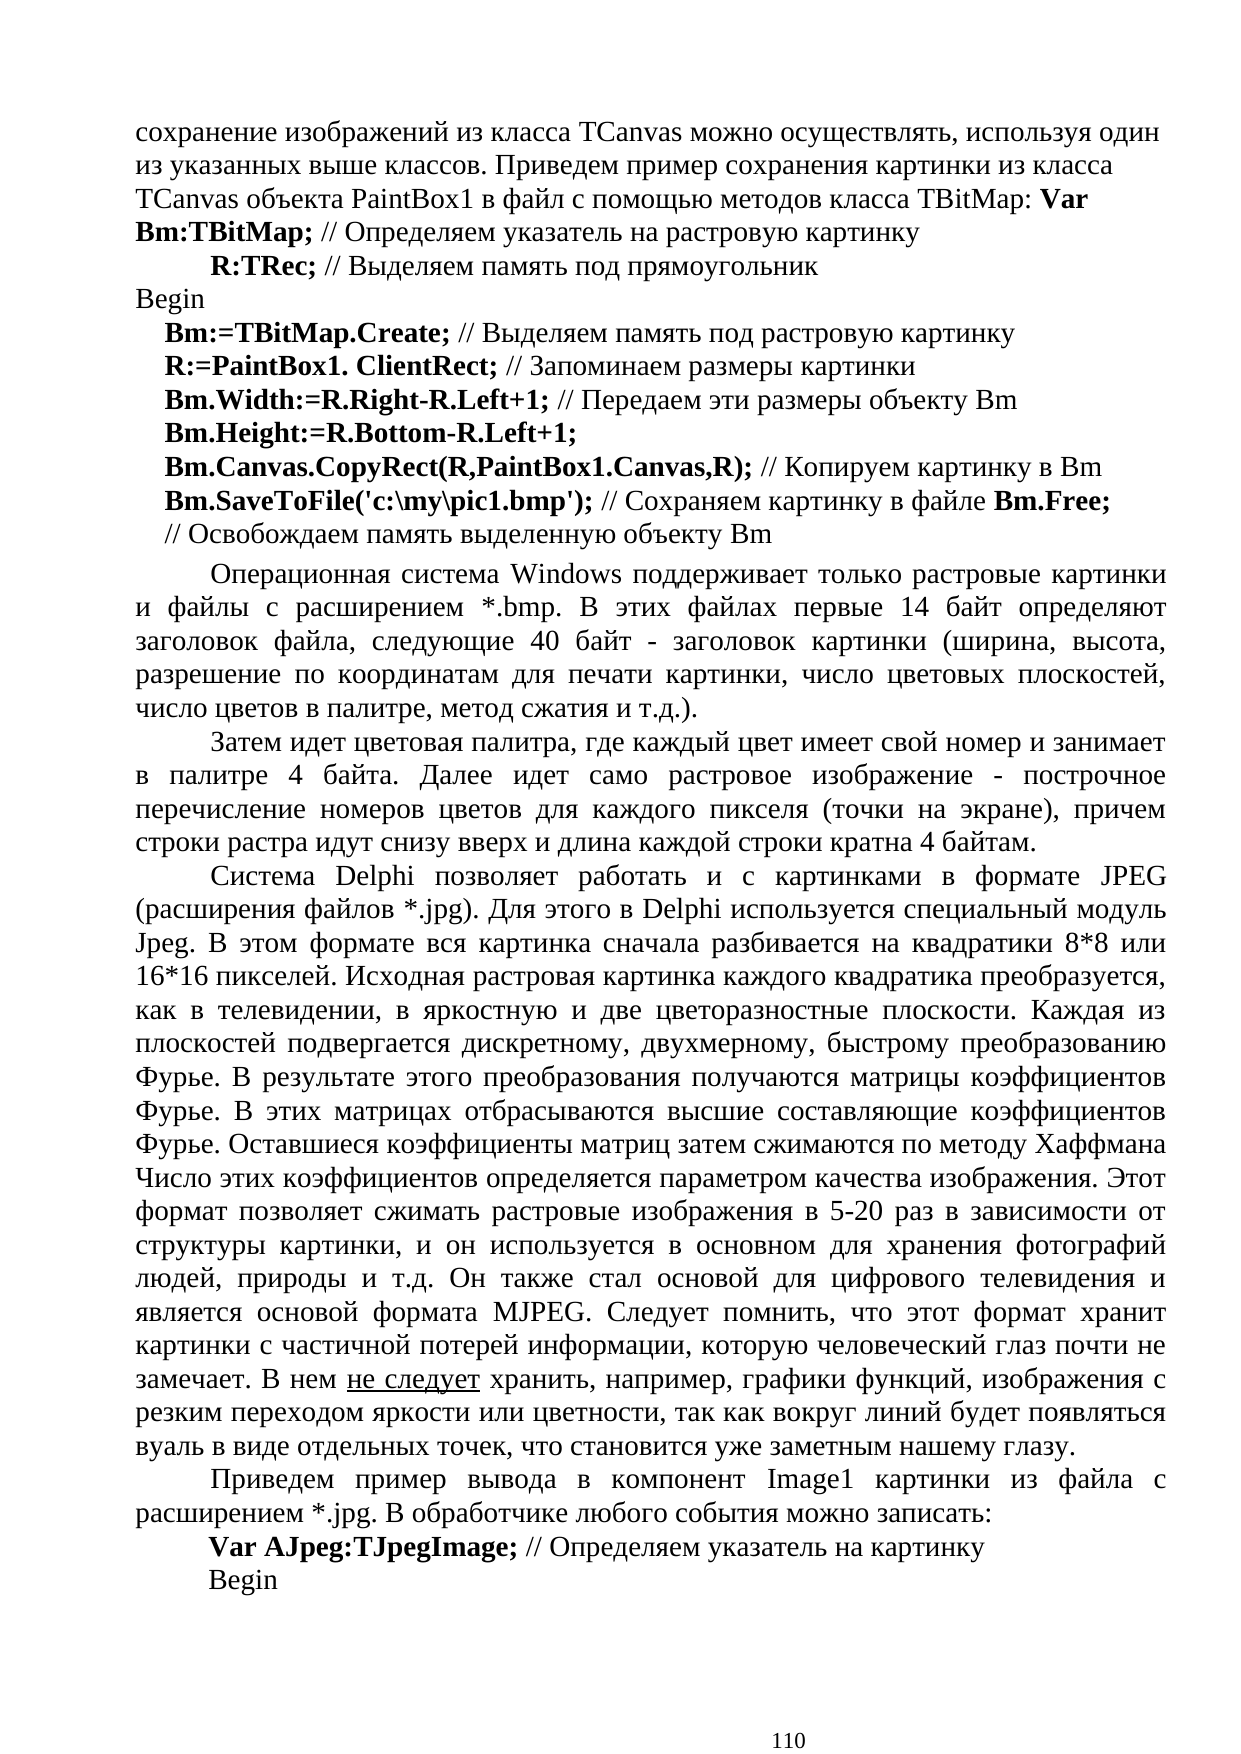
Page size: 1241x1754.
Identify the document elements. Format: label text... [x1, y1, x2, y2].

text Begin [135, 282, 1169, 316]
text сохранение изображений из класса TCanvas можно осуществлять, используя один из указанных выше классов. Приведем пример сохранения картинки из класса TCanvas объекта PaintBox1 в файл с помощью методов класса TBitMap: Var Bm:TBitMap; // Определяем указатель на растровую картинку [135, 114, 1167, 248]
text Bm:=TBitMap.Create; // Выделяем память под растровую картинку R:=PaintBox1. ClientRect; // Запоминаем размеры картинки Bm.Width:=R.Right-R.Left+1; // Передаем эти размеры объекту Bm Bm.Height:=R.Bottom-R.Left+1; [164, 316, 1132, 450]
text Приведем пример вывода в компонент Image1 картинки из файла с расширением *.jpg. В обработчике любого события можно записать: [135, 1462, 1167, 1529]
text Операционная система Windows поддерживает только растровые картинки и файлы с расширением *.bmp. В этих файлах первые 14 байт определяют заголовок файла, следующие 40 байт - заголовок картинки (ширина, высота, разрешение по координатам для печати картинки, число цветовых плоскостей, число цветов в палитре, метод сжатия и т.д.). [135, 557, 1167, 724]
text R:TRec; // Выделяем память под прямоугольник [135, 248, 1169, 282]
text Система Delphi позволяет работать и с картинками в формате JPEG (расширения файлов *.jpg). Для этого в Delphi используется специальный модуль Jpeg. В этом формате вся картинка сначала разбивается на квадратики 8*8 или 16*16 пикселей. Исходная растровая картинка каждого квадратика преобразуется, как в телевидении, в яркостную и две цветоразностные плоскости. Каждая из плоскостей подвергается дискретному, двухмерному, быстрому преобразованию Фурье. В результате этого преобразования получаются матрицы коэффициентов Фурье. В этих матрицах отбрасываются высшие составляющие коэффициентов Фурье. Оставшиеся коэффициенты матриц затем сжимаются по методу Хаффмана Число этих коэффициентов определяется параметром качества изображения. Этот формат позволяет сжимать растровые изображения в 5-20 раз в зависимости от структуры картинки, и он используется в основном для хранения фотографий людей, природы и т.д. Он также стал основой для цифрового телевидения и является основой формата MJPEG. Следует помнить, что этот формат хранит картинки с частичной потерей информации, которую человеческий глаз почти не замечает. В нем не следует хранить, например, графики функций, изображения с резким переходом яркости или цветности, так как вокруг линий будет появляться вуаль в виде отдельных точек, что становится уже заметным нашему глазу. [135, 858, 1167, 1462]
text Var AJpeg:TJpegImage; // Определяем указатель на картинку [135, 1529, 1169, 1563]
text Затем идет цветовая палитра, где каждый цвет имеет свой номер и занимает в палитре 4 байта. Далее идет само растровое изображение - построчное перечисление номеров цветов для каждого пикселя (точки на экране), причем строки растра идут снизу вверх и длина каждой строки кратна 4 байтам. [135, 724, 1167, 858]
text Bm.Canvas.CopyRect(R,PaintBox1.Canvas,R); // Копируем картинку в Bm Bm.SaveToFile('c:\my\pic1.bmp'); // Сохраняем картинку в файле Bm.Free; // Освобождаем память выделенную объекту Bm [164, 450, 1132, 550]
text Begin [135, 1563, 1169, 1596]
